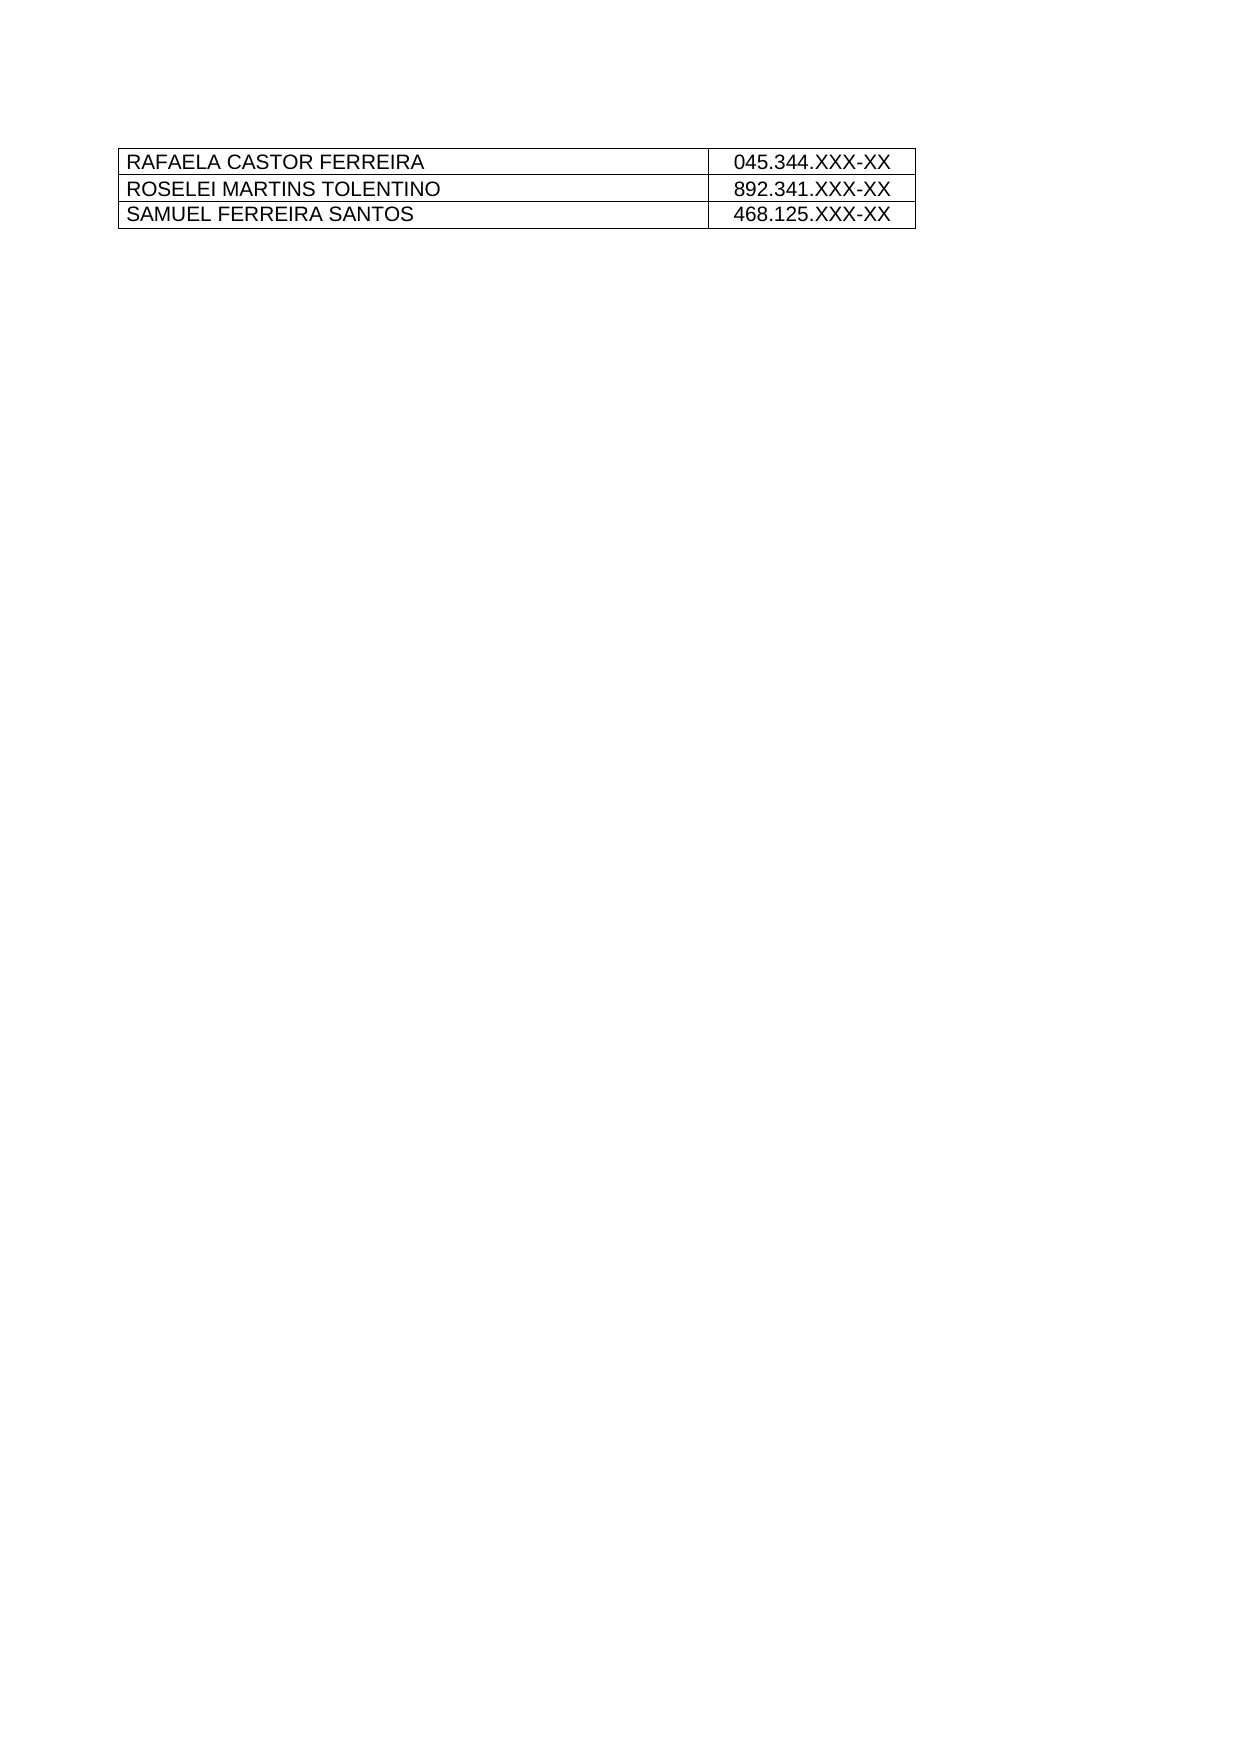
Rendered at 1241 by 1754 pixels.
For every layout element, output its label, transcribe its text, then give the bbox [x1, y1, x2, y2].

table_cell ROSELEI MARTINS TOLENTINO [119, 175, 708, 201]
table_cell RAFAELA CASTOR FERREIRA [119, 149, 708, 174]
table_cell 045.344.XXX-XX [709, 149, 915, 174]
table_cell 892.341.XXX-XX [709, 175, 915, 201]
table_cell 468.125.XXX-XX [709, 202, 915, 228]
table_cell SAMUEL FERREIRA SANTOS [119, 202, 708, 228]
